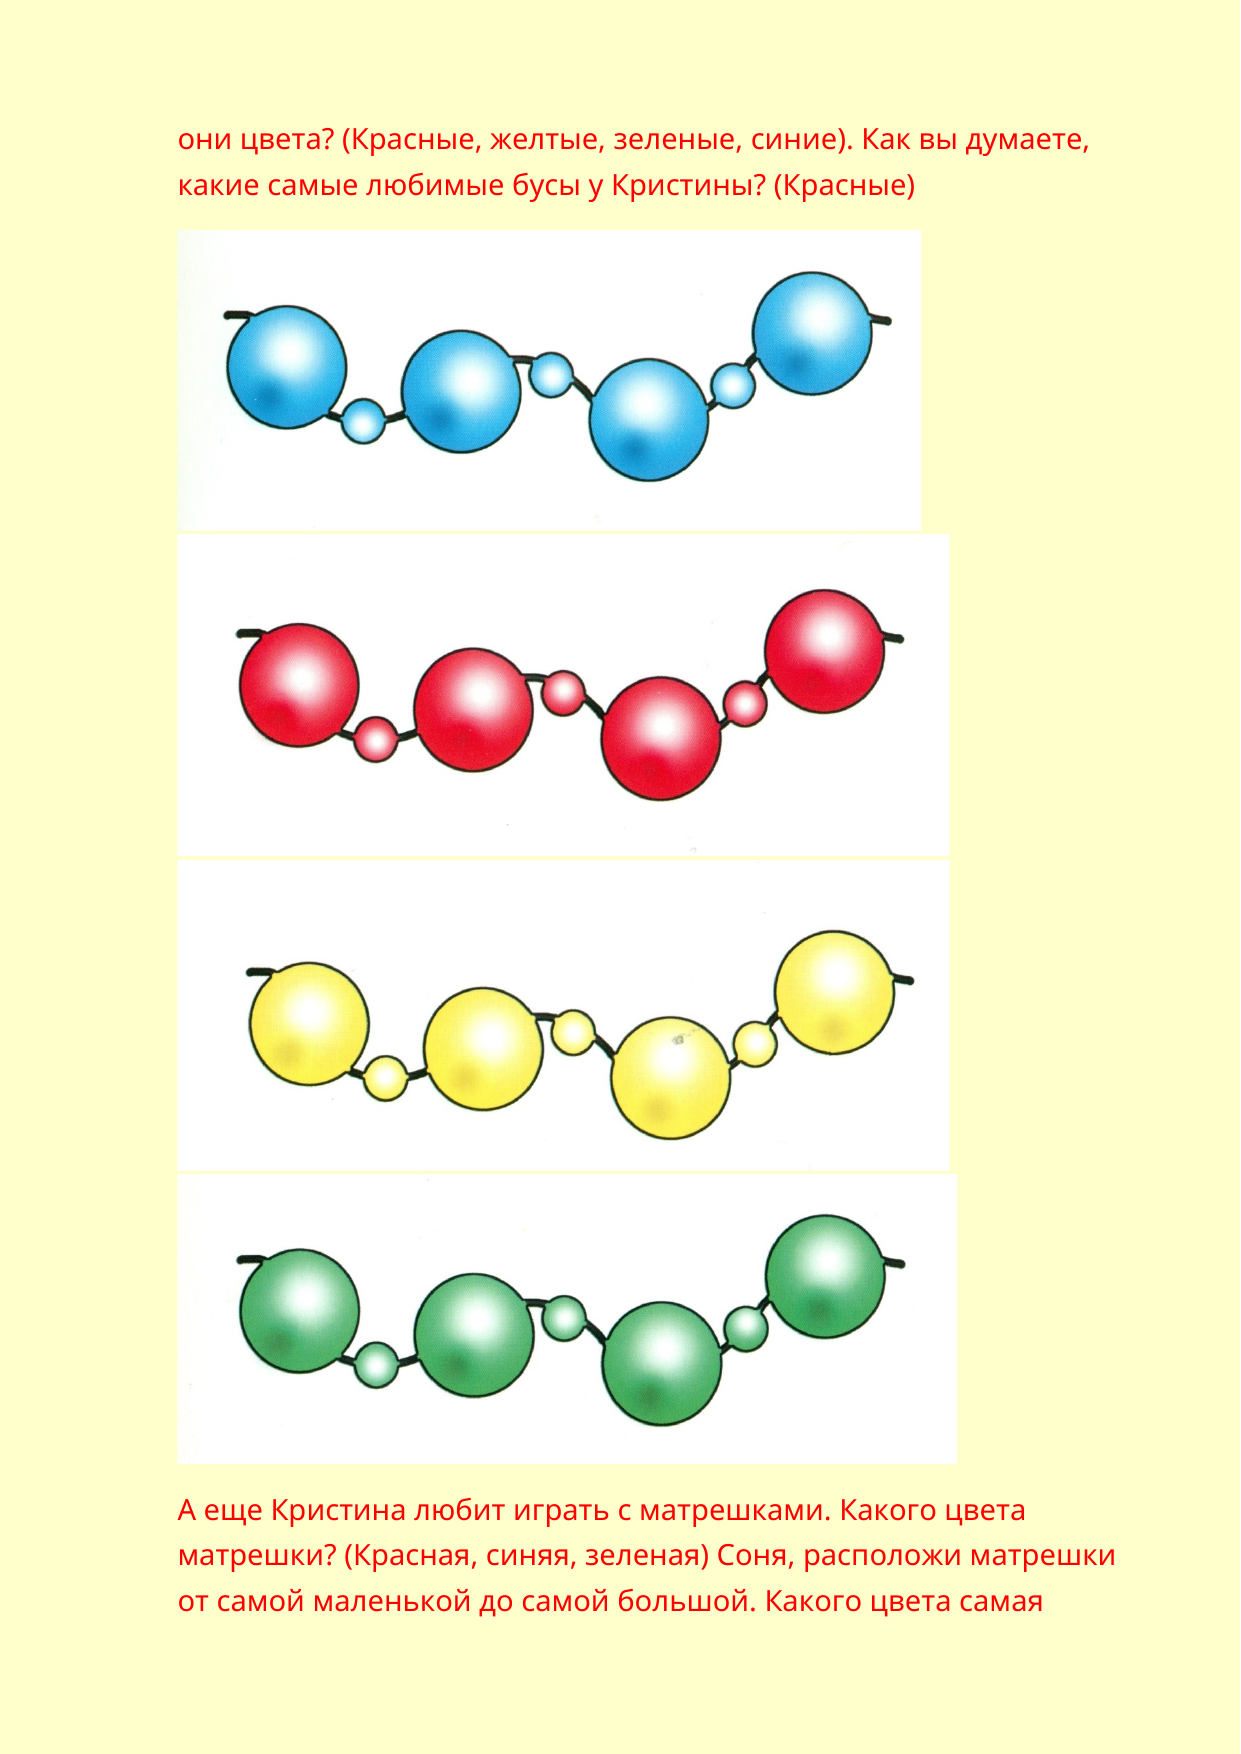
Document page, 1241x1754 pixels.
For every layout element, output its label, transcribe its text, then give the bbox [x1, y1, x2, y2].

picture [177, 860, 950, 1171]
picture [177, 230, 922, 531]
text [177, 1489, 1152, 1620]
picture [177, 1174, 958, 1464]
picture [177, 534, 950, 856]
